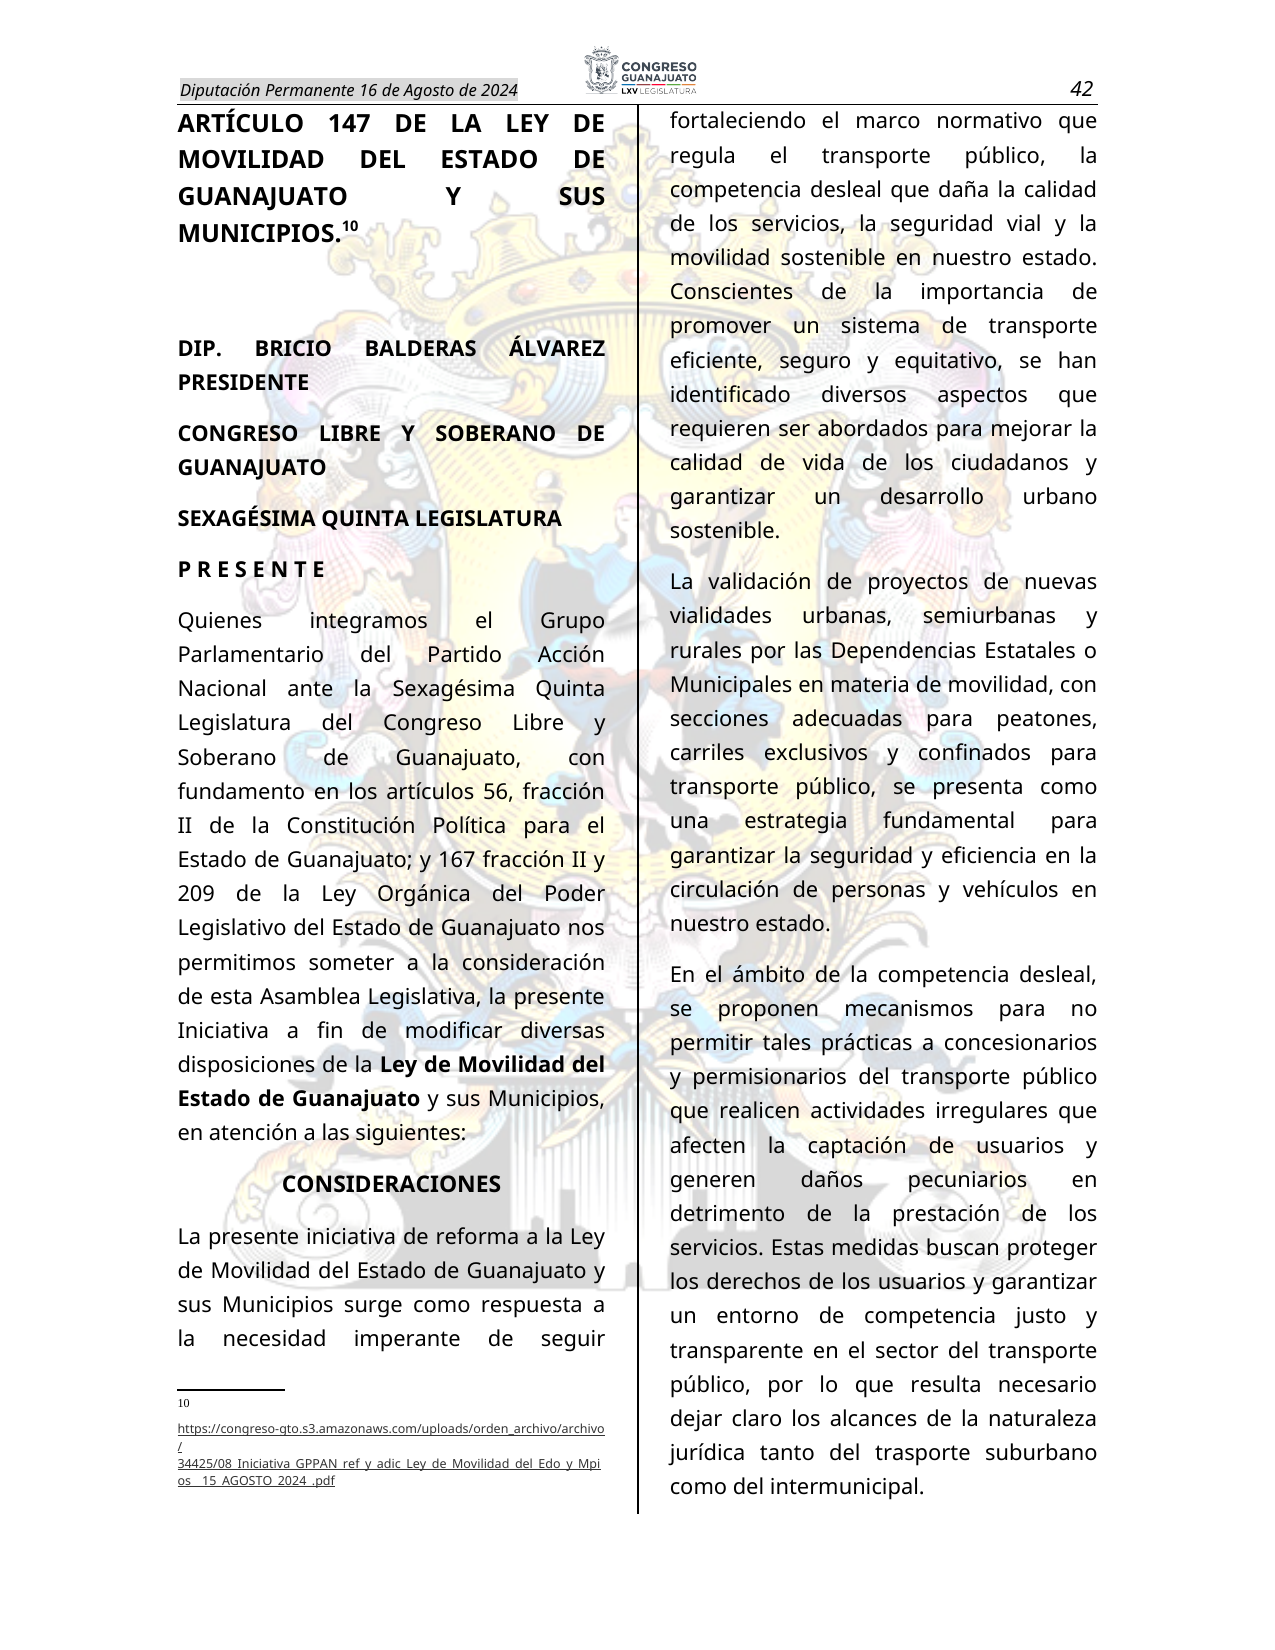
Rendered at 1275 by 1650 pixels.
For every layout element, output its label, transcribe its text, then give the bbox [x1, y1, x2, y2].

text CONGRESO LIBRE Y SOBERANO DE GUANAJUATO [177, 418, 605, 482]
text SEXAGÉSIMA QUINTA LEGISLATURA [177, 503, 605, 533]
text La presente iniciativa de reforma a la Ley de Movilidad del Estado de Guanajuato y sus Municipios surge como respuesta a la necesidad imperante de seguir fortaleciendo el marco normativo que regula el transporte público, la competencia desleal que daña la calidad de los servicios, la seguridad vial y la movilidad sostenible en nuestro estado. Conscientes de la importancia de promover un sistema de transporte eficiente, seguro y equitativo, se han identificado diversos aspectos que requieren ser abordados para mejorar la calidad de vida de los ciudadanos y garantizar un desarrollo urbano sostenible. [669, 105, 1098, 545]
text La validación de proyectos de nuevas vialidades urbanas, semiurbanas y rurales por las Dependencias Estatales o Municipales en materia de movilidad, con secciones adecuadas para peatones, carriles exclusivos y confinados para transporte público, se presenta como una estrategia fundamental para garantizar la seguridad y eficiencia en la circulación de personas y vehículos en nuestro estado. [669, 566, 1098, 938]
text Quienes integramos el Grupo Parlamentario del Partido Acción Nacional ante la Sexagésima Quinta Legislatura del Congreso Libre y Soberano de Guanajuato, con fundamento en los artículos 56, fracción II de la Constitución Política para el Estado de Guanajuato; y 167 fracción II y 209 de la Ley Orgánica del Poder Legislativo del Estado de Guanajuato nos permitimos someter a la consideración de esta Asamblea Legislativa, la presente Iniciativa a fin de modificar diversas disposiciones de la Ley de Movilidad del Estado de Guanajuato y sus Municipios, en atención a las siguientes: [177, 605, 605, 1147]
text En el ámbito de la competencia desleal, se proponen mecanismos para no permitir tales prácticas a concesionarios y permisionarios del transporte público que realicen actividades irregulares que afecten la captación de usuarios y generen daños pecuniarios en detrimento de la prestación de los servicios. Estas medidas buscan proteger los derechos de los usuarios y garantizar un entorno de competencia justo y transparente en el sector del transporte público, por lo que resulta necesario dejar claro los alcances de la naturaleza jurídica tanto del trasporte suburbano como del intermunicipal. [669, 959, 1098, 1501]
text DIP. BRICIO BALDERAS ÁLVAREZ PRESIDENTE [177, 333, 605, 397]
text La presente iniciativa de reforma a la Ley de Movilidad del Estado de Guanajuato y sus Municipios surge como respuesta a la necesidad imperante de seguir fortaleciendo el marco normativo que regula el transporte público, la competencia desleal que daña la calidad de los servicios, la seguridad vial y la movilidad sostenible en nuestro estado. Conscientes de la importancia de promover un sistema de transporte eficiente, seguro y equitativo, se han identificado diversos aspectos que requieren ser abordados para mejorar la calidad de vida de los ciudadanos y garantizar un desarrollo urbano sostenible. [177, 1221, 605, 1353]
picture [584, 46, 697, 94]
text P R E S E N T E [177, 554, 605, 584]
text CONSIDERACIONES [177, 1168, 605, 1199]
